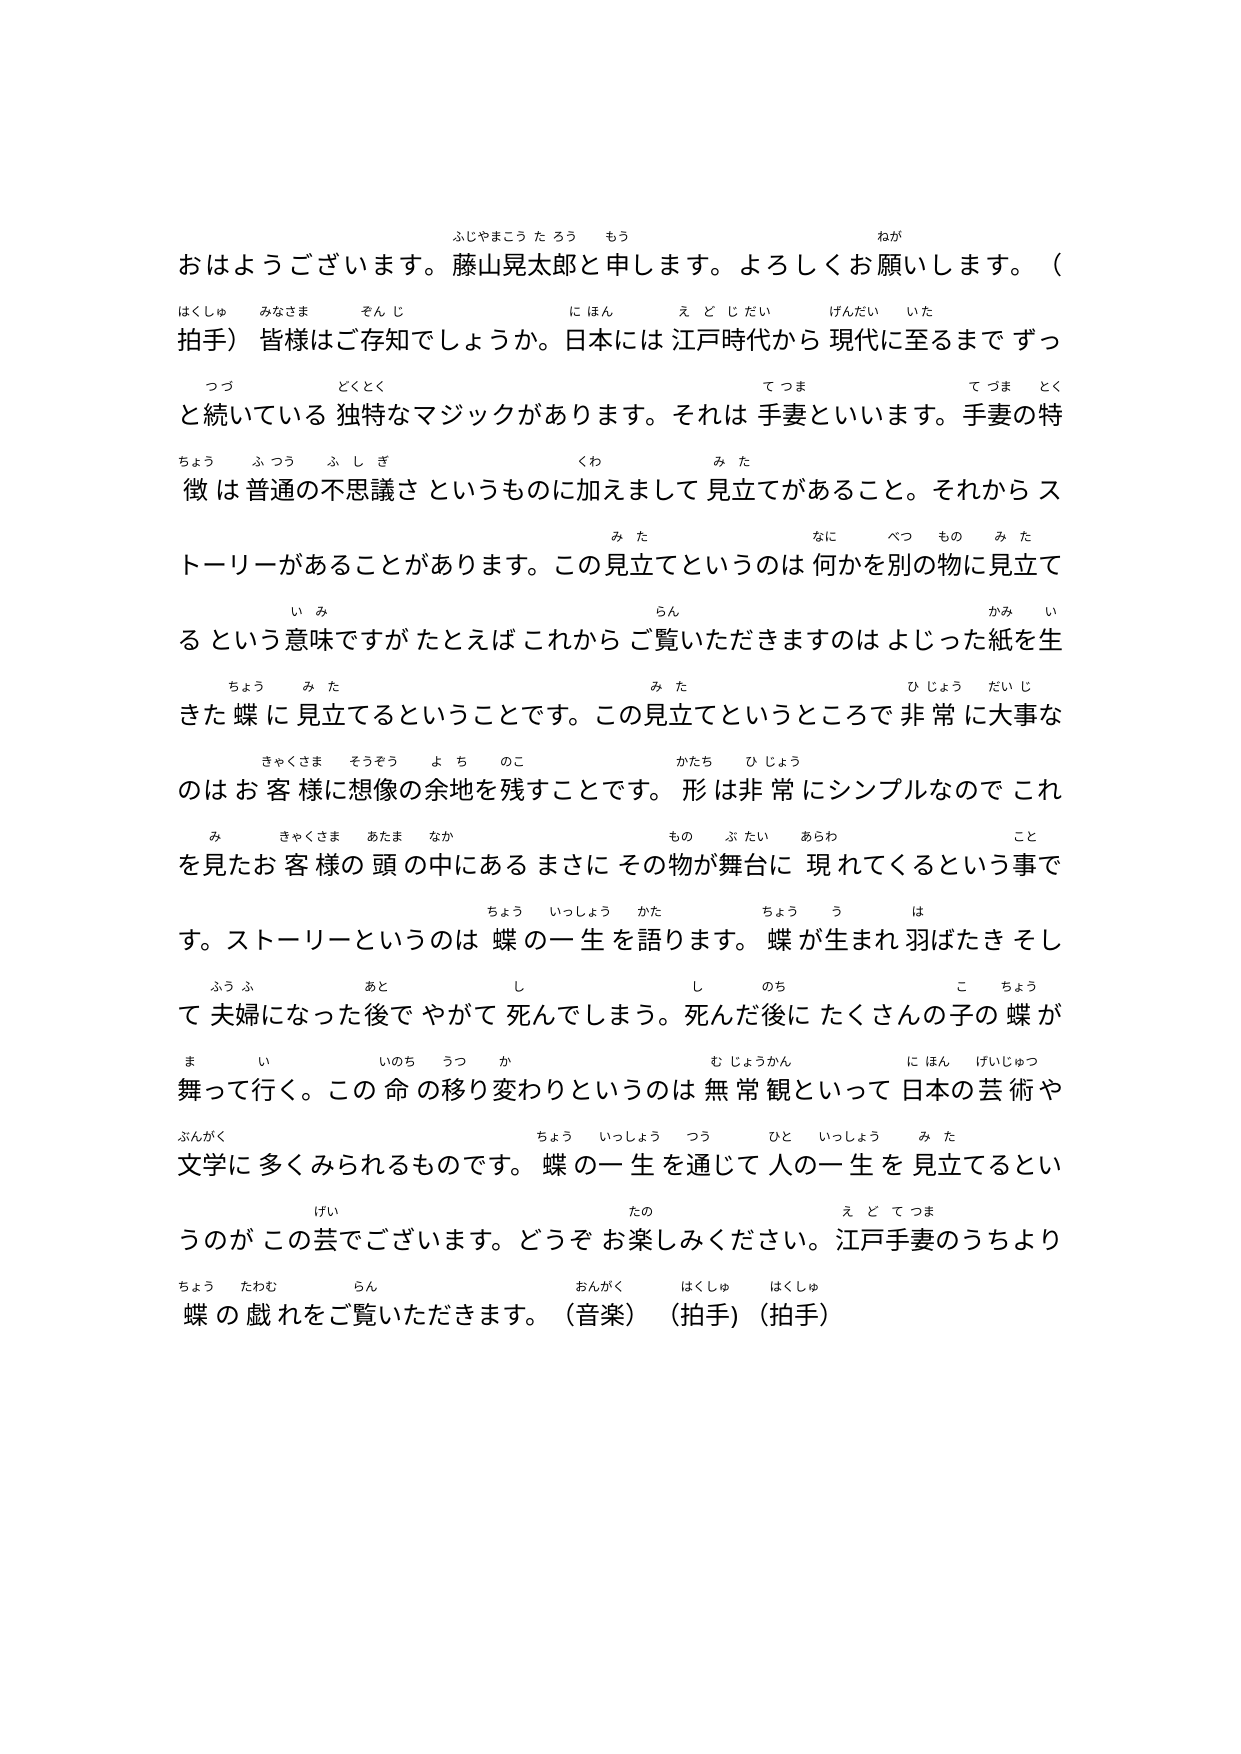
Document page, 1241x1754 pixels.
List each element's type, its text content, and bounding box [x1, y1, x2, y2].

text おはようございます。とします。よろしくおいします。（） はごでしょうか。には から にまで ずっといる なマジックがあります。それは といいます。のは のさ というものにえまして てがあること。それから ストーリーがあることがあります。このてというのは かをのにてる というですが たとえば これから ごいただきますのは よじったをきたに てるということです。このてというところで になのは おにのをすことです。はにシンプルなので これをたおののにある まさに そのがに れてくるというです。ストーリーというのは のをります。が ばたき そして になったで やがて んでしまう。んだに たくさんののが。こののりわりというのは といって のや に 多くみられるものです。のをじて のを てるというのが このでございます。どうぞ おしみください。のうちより のれをごいただきます。（） （) （） [177, 217, 1063, 1342]
